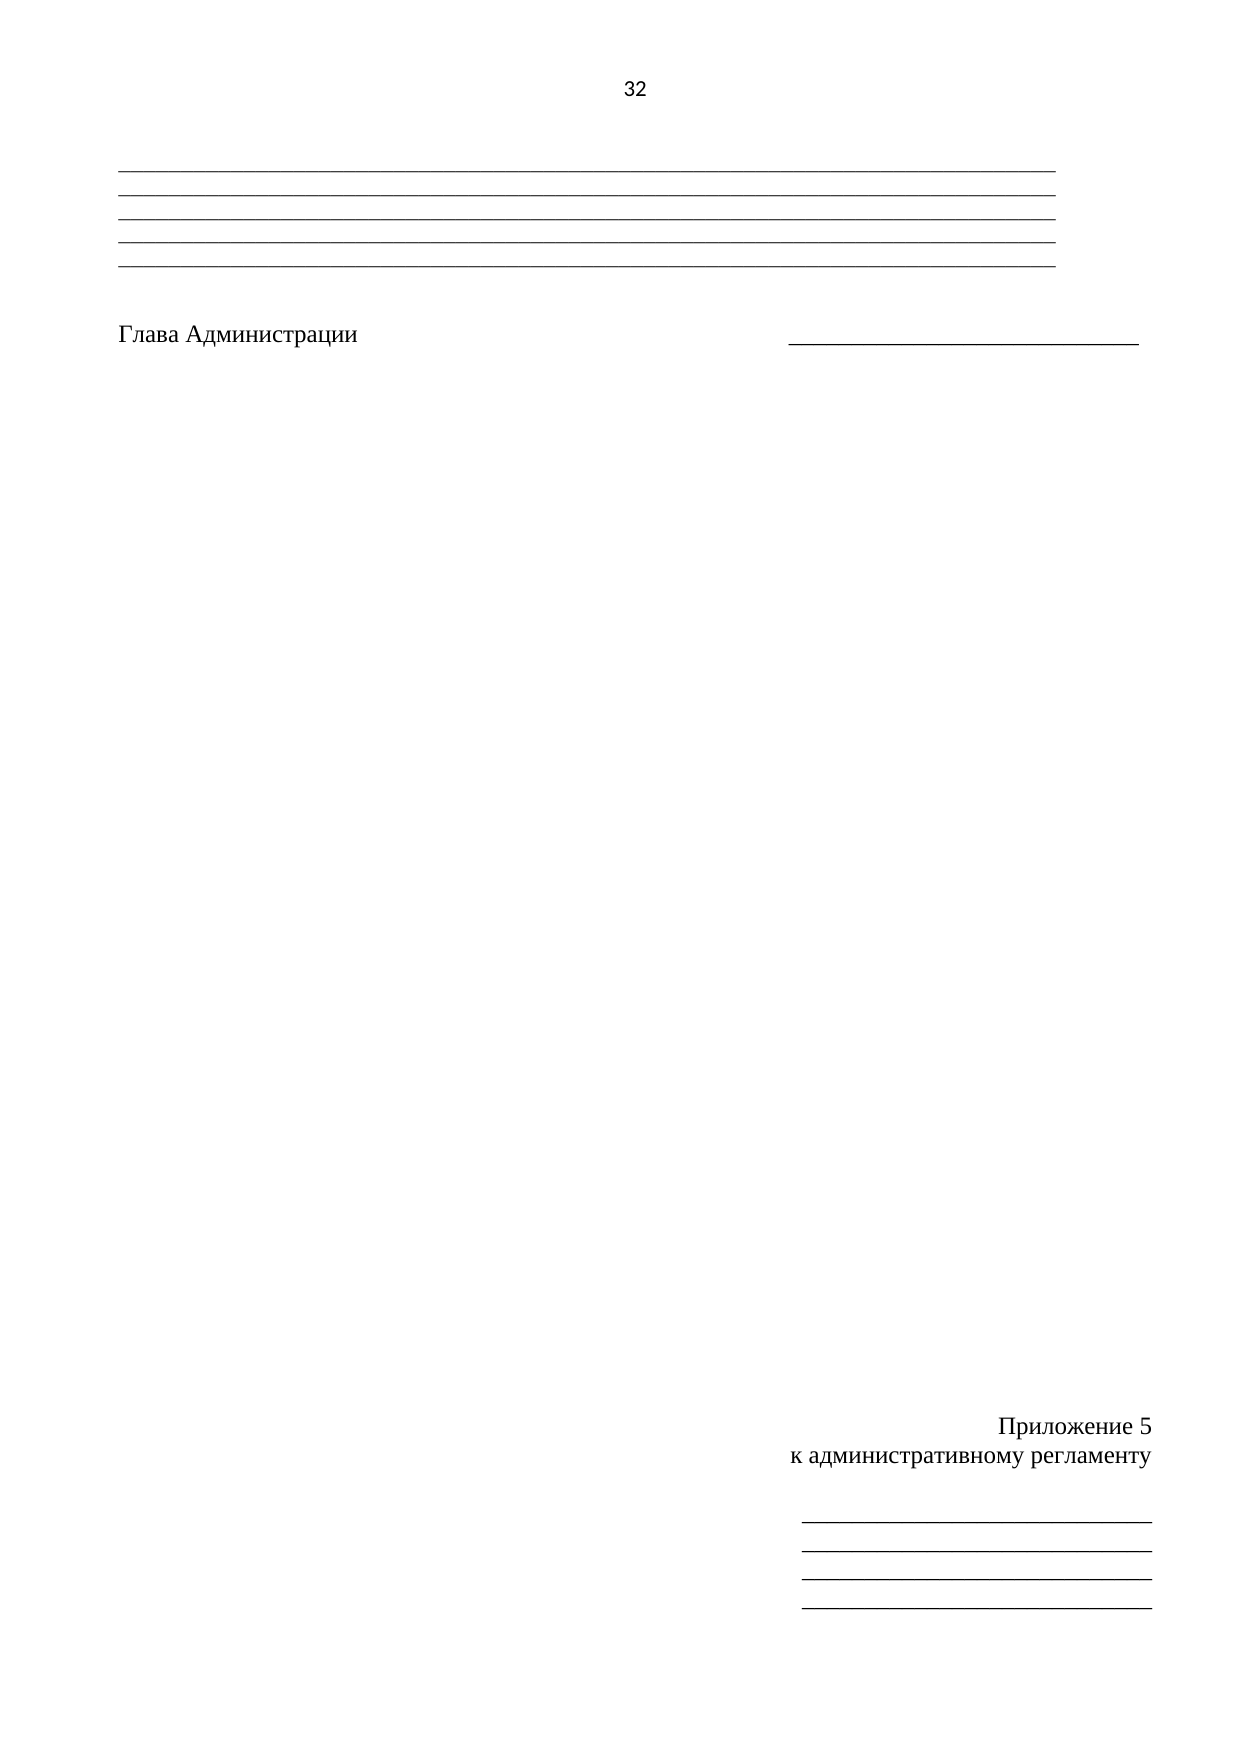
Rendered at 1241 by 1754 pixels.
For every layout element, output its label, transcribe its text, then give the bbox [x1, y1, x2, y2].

text ____________________________ [118, 1554, 1152, 1583]
text ____________________________ [118, 1497, 1152, 1526]
text ___________________________________________________________________________ [118, 201, 1152, 224]
text ___________________________________________________________________________ [118, 177, 1152, 201]
text ____________________________ [118, 1583, 1152, 1612]
text ___________________________________________________________________________ [118, 224, 1152, 248]
text ___________________________________________________________________________ [118, 153, 1152, 177]
text ___________________________________________________________________________ [118, 248, 1152, 272]
text ____________________________ [118, 1526, 1152, 1554]
text Глава Администрации ____________________________ [118, 319, 1152, 348]
text к административному регламенту [118, 1440, 1152, 1469]
text Приложение 5 [118, 1411, 1152, 1440]
